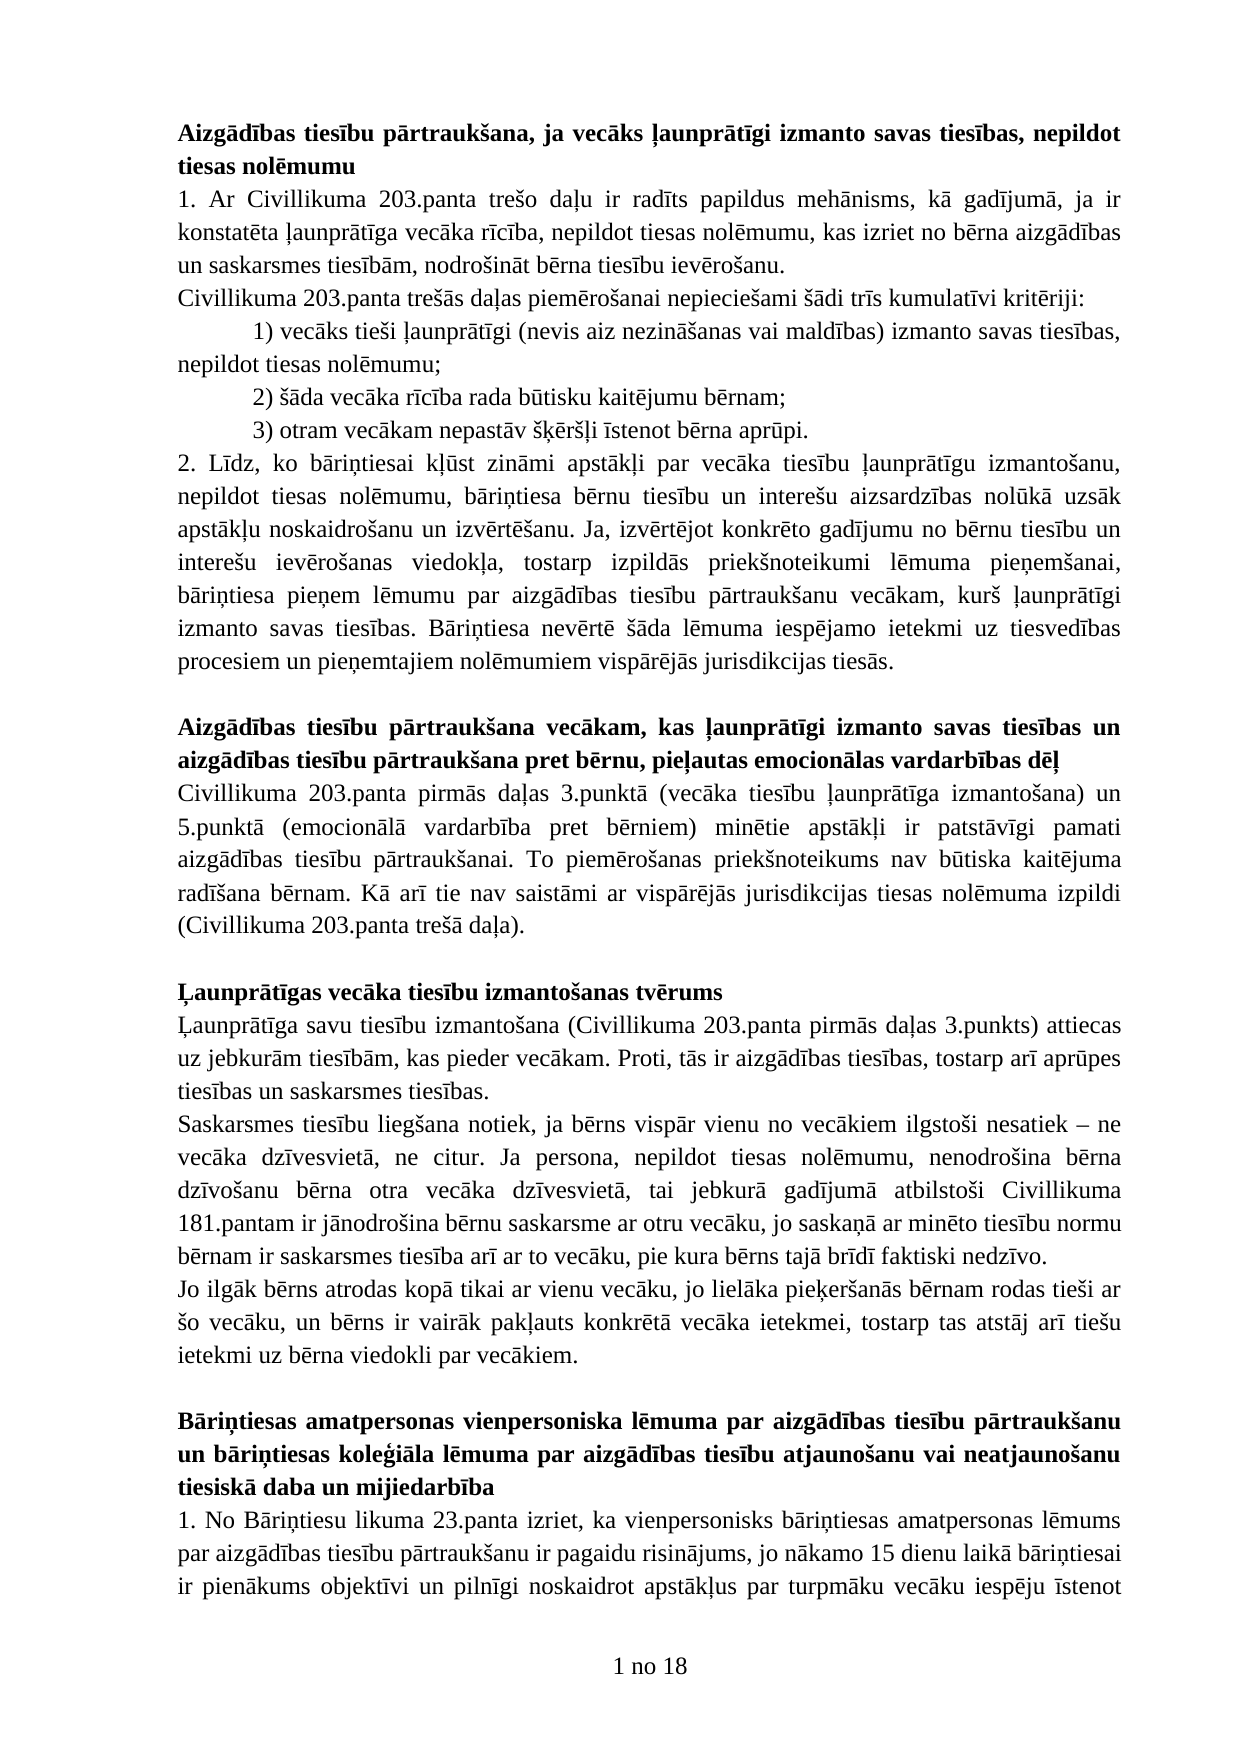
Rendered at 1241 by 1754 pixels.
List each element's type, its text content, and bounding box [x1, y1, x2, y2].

text Saskarsmes tiesību liegšana notiek, ja bērns vispār vienu no vecākiem ilgstoši nesatiek – ne vecāka dzīvesvietā, ne citur. Ja persona, nepildot tiesas nolēmumu, nenodrošina bērna dzīvošanu bērna otra vecāka dzīvesvietā, tai jebkurā gadījumā atbilstoši Civillikuma 181.pantam ir jānodrošina bērnu saskarsme ar otru vecāku, jo saskaņā ar minēto tiesību normu bērnam ir saskarsmes tiesība arī ar to vecāku, pie kura bērns tajā brīdī faktiski nedzīvo. [177, 1109, 1122, 1269]
text Ļaunprātīgas vecāka tiesību izmantošanas tvērums [177, 977, 1122, 1005]
text 3) otram vecākam nepastāv šķēršļi īstenot bērna aprūpi. [177, 415, 1122, 444]
text Bāriņtiesas amatpersonas vienpersoniska lēmuma par aizgādības tiesību pārtraukšanu un bāriņtiesas koleģiāla lēmuma par aizgādības tiesību atjaunošanu vai neatjaunošanu tiesiskā daba un mijiedarbība [177, 1406, 1122, 1501]
text Civillikuma 203.panta pirmās daļas 3.punktā (vecāka tiesību ļaunprātīga izmantošana) un 5.punktā (emocionālā vardarbība pret bērniem) minētie apstākļi ir patstāvīgi pamati aizgādības tiesību pārtraukšanai. To piemērošanas priekšnoteikums nav būtiska kaitējuma radīšana bērnam. Kā arī tie nav saistāmi ar vispārējās jurisdikcijas tiesas nolēmuma izpildi (Civillikuma 203.panta trešā daļa). [177, 778, 1122, 939]
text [177, 1505, 1122, 1600]
text 2) šāda vecāka rīcība rada būtisku kaitējumu bērnam; [177, 382, 1122, 411]
text Aizgādības tiesību pārtraukšana, ja vecāks ļaunprātīgi izmanto savas tiesības, nepildot tiesas nolēmumu [177, 118, 1122, 180]
text 2. Līdz, ko bāriņtiesai kļūst zināmi apstākļi par vecāka tiesību ļaunprātīgu izmantošanu, nepildot tiesas nolēmumu, bāriņtiesa bērnu tiesību un interešu aizsardzības nolūkā uzsāk apstākļu noskaidrošanu un izvērtēšanu. Ja, izvērtējot konkrēto gadījumu no bērnu tiesību un interešu ievērošanas viedokļa, tostarp izpildās priekšnoteikumi lēmuma pieņemšanai, bāriņtiesa pieņem lēmumu par aizgādības tiesību pārtraukšanu vecākam, kurš ļaunprātīgi izmanto savas tiesības. Bāriņtiesa nevērtē šāda lēmuma iespējamo ietekmi uz tiesvedības procesiem un pieņemtajiem nolēmumiem vispārējās jurisdikcijas tiesās. [177, 448, 1122, 675]
text Ļaunprātīga savu tiesību izmantošana (Civillikuma 203.panta pirmās daļas 3.punkts) attiecas uz jebkurām tiesībām, kas pieder vecākam. Proti, tās ir aizgādības tiesības, tostarp arī aprūpes tiesības un saskarsmes tiesības. [177, 1010, 1122, 1104]
text 1. Ar Civillikuma 203.panta trešo daļu ir radīts papildus mehānisms, kā gadījumā, ja ir konstatēta ļaunprātīga vecāka rīcība, nepildot tiesas nolēmumu, kas izriet no bērna aizgādības un saskarsmes tiesībām, nodrošināt bērna tiesību ievērošanu. [177, 184, 1122, 279]
text Civillikuma 203.panta trešās daļas piemērošanai nepieciešami šādi trīs kumulatīvi kritēriji: [177, 283, 1122, 312]
text Aizgādības tiesību pārtraukšana vecākam, kas ļaunprātīgi izmanto savas tiesības un aizgādības tiesību pārtraukšana pret bērnu, pieļautas emocionālas vardarbības dēļ [177, 712, 1122, 774]
text Jo ilgāk bērns atrodas kopā tikai ar vienu vecāku, jo lielāka pieķeršanās bērnam rodas tieši ar šo vecāku, un bērns ir vairāk pakļauts konkrētā vecāka ietekmei, tostarp tas atstāj arī tiešu ietekmi uz bērna viedokli par vecākiem. [177, 1274, 1122, 1369]
text 1) vecāks tieši ļaunprātīgi (nevis aiz nezināšanas vai maldības) izmanto savas tiesības, nepildot tiesas nolēmumu; [177, 316, 1122, 378]
